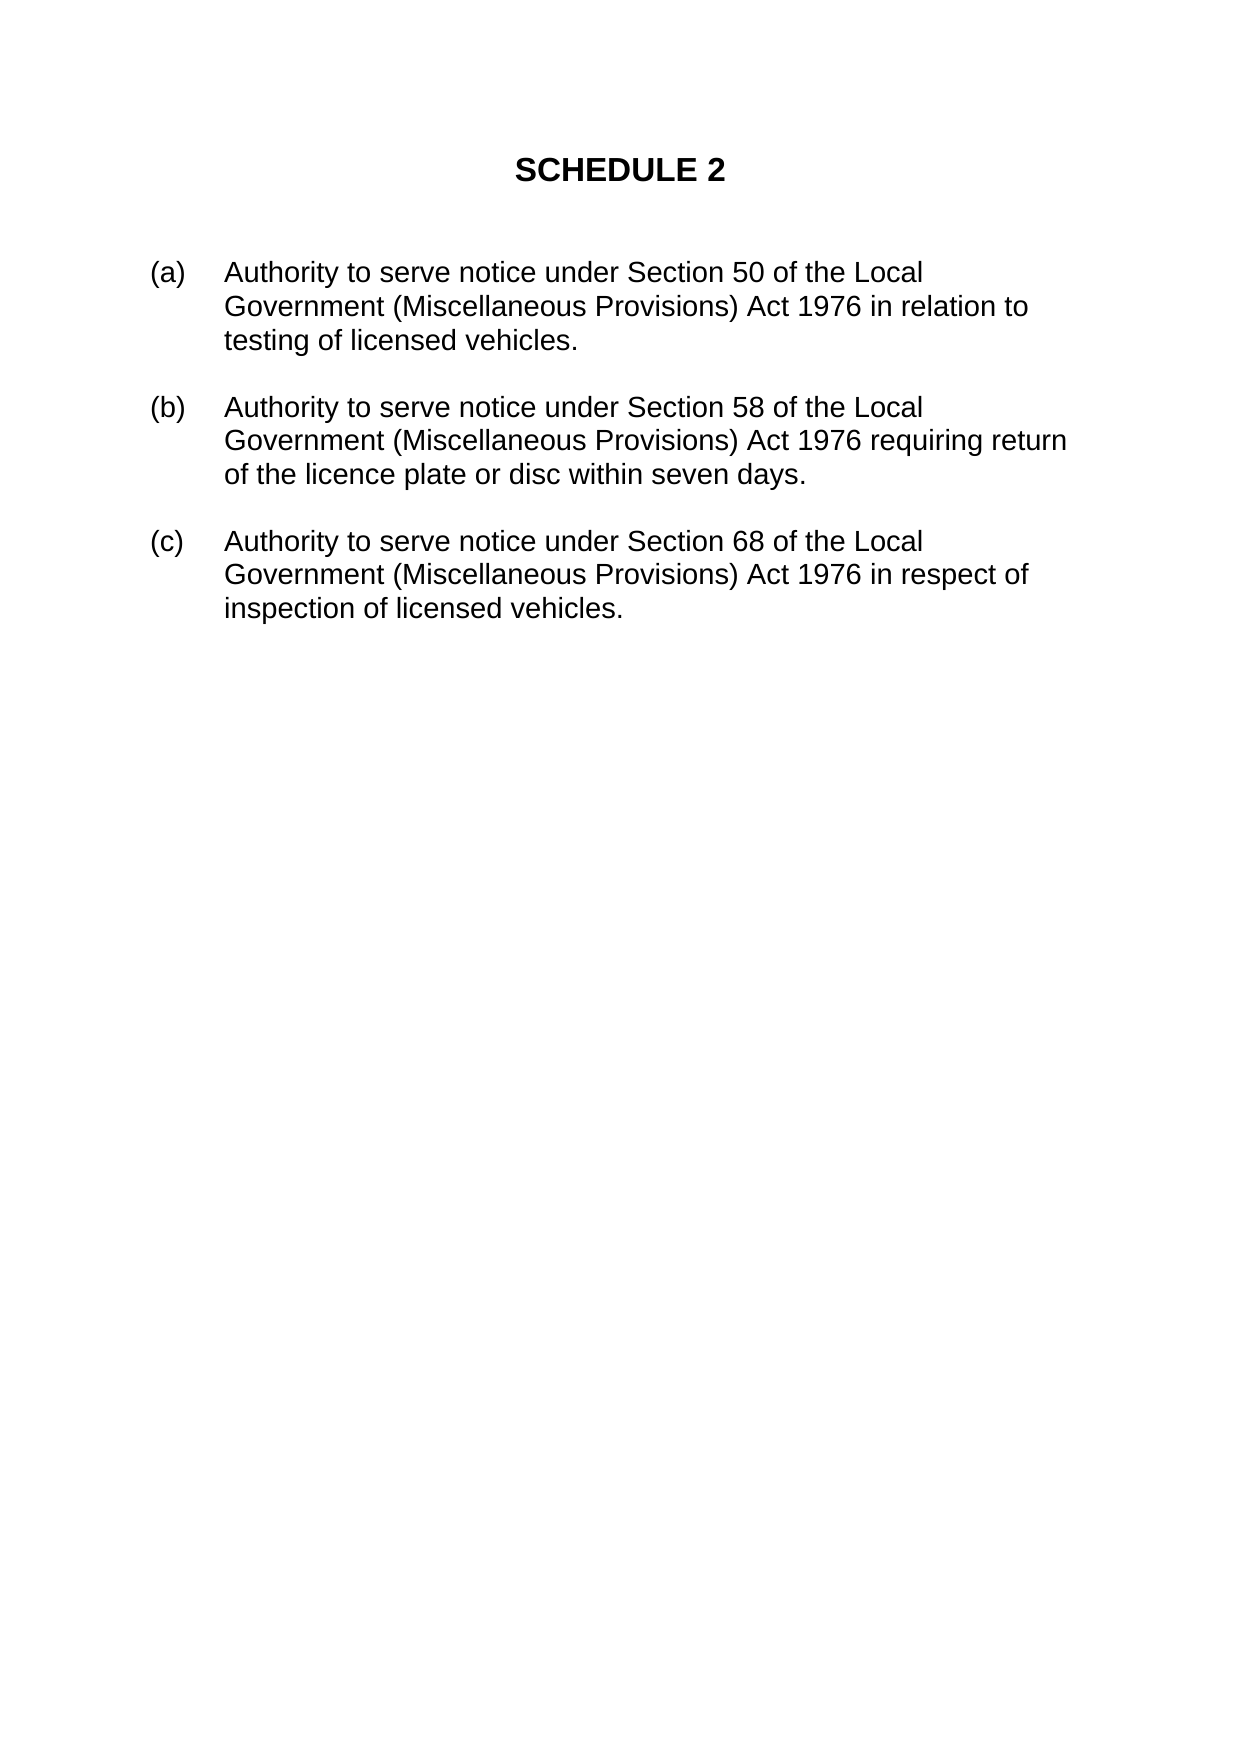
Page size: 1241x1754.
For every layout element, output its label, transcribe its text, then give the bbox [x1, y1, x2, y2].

text SCHEDULE 2 [150, 150, 1090, 188]
text (b) Authority to serve notice under Section 58 of the Local Government (Miscellaneous Provisions) Act 1976 requiring return of the licence plate or disc within seven days. [150, 390, 1090, 490]
text (a) Authority to serve notice under Section 50 of the Local Government (Miscellaneous Provisions) Act 1976 in relation to testing of licensed vehicles. [150, 256, 1090, 356]
text (c) Authority to serve notice under Section 68 of the Local Government (Miscellaneous Provisions) Act 1976 in respect of inspection of licensed vehicles. [150, 524, 1090, 624]
